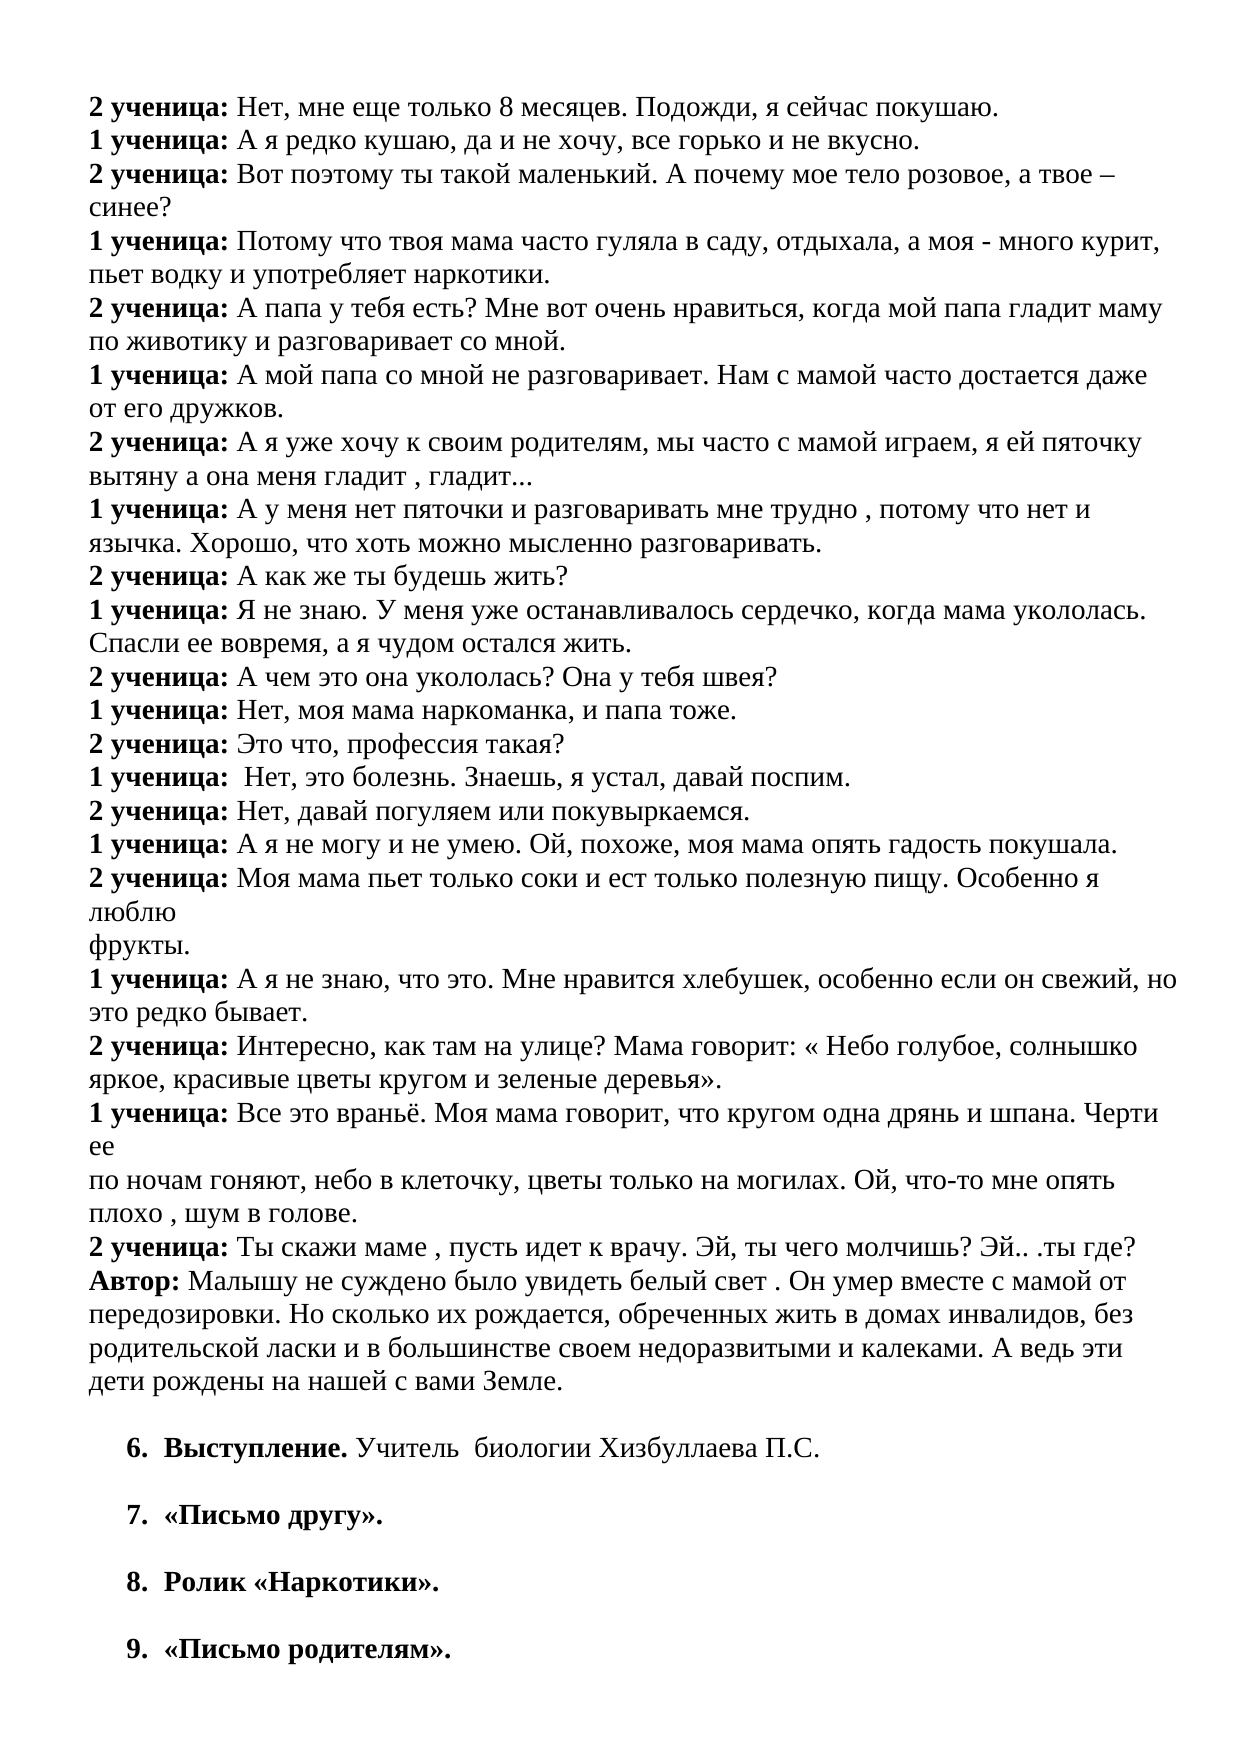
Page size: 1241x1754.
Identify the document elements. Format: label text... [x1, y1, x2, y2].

text 1 ученица: Я не знаю. У меня уже останавливалось сердечко, когда мама укололась. Спасли ее вовремя, а я чудом остался жить. [89, 592, 1181, 659]
text 1 ученица: Нет, это болезнь. Знаешь, я устал, давай поспим. [89, 759, 1181, 793]
text 2 ученица: А я уже хочу к своим родителям, мы часто с мамой играем, я ей пяточку вытяну а она меня гладит , гладит... [89, 424, 1181, 491]
list «Письмо другу». [126, 1497, 1181, 1531]
text 2 ученица: Ты скажи маме , пусть идет к врачу. Эй, ты чего молчишь? Эй.. .ты где? [89, 1229, 1181, 1263]
list «Письмо родителям». [126, 1632, 1181, 1665]
text 2 ученица: А как же ты будешь жить? [89, 558, 1181, 592]
text 2 ученица: Это что, профессия такая? [89, 726, 1181, 759]
text 2 ученица: Моя мама пьет только соки и ест только полезную пищу. Особенно я люблю [89, 860, 1181, 927]
text по ночам гоняют, небо в клеточку, цветы только на могилах. Ой, что-то мне опять плохо , шум в голове. [89, 1162, 1181, 1229]
text 1 ученица: А я редко кушаю, да и не хочу, все горько и не вкусно. [89, 122, 1181, 156]
text 2 ученица: А папа у тебя есть? Мне вот очень нравиться, когда мой папа гладит маму по животику и разговаривает со мной. [89, 290, 1181, 357]
text 2 ученица: А чем это она укололась? Она у тебя швея? [89, 659, 1181, 692]
text 1 ученица: Нет, моя мама наркоманка, и папа тоже. [89, 692, 1181, 726]
text 2 ученица: Интересно, как там на улице? Мама говорит: « Небо голубое, солнышко яркое, красивые цветы кругом и зеленые деревья». [89, 1028, 1181, 1095]
text Автор: Малышу не суждено было увидеть белый свет . Он умер вместе с мамой от передозировки. Но сколько их рождается, обреченных жить в домах инвалидов, без родительской ласки и в большинстве своем недоразвитыми и калеками. А ведь эти дети рождены на нашей с вами Земле. [89, 1263, 1181, 1397]
text фрукты. [89, 927, 1181, 961]
text 2 ученица: Нет, мне еще только 8 месяцев. Подожди, я сейчас покушаю. [89, 89, 1181, 122]
text 1 ученица: А у меня нет пяточки и разговаривать мне трудно , потому что нет и язычка. Хорошо, что хоть можно мысленно разговаривать. [89, 491, 1181, 558]
text 2 ученица: Нет, давай погуляем или покувыркаемся. [89, 793, 1181, 827]
text 1 ученица: А я не знаю, что это. Мне нравится хлебушек, особенно если он свежий, но это редко бывает. [89, 961, 1181, 1028]
list Выступление. Учитель биологии Хизбуллаева П.С. [126, 1430, 1181, 1464]
list Ролик «Наркотики». [126, 1564, 1181, 1598]
text 1 ученица: А мой папа со мной не разговаривает. Нам с мамой часто достается даже от его дружков. [89, 357, 1181, 424]
text 1 ученица: А я не могу и не умею. Ой, похоже, моя мама опять гадость покушала. [89, 827, 1181, 860]
text 2 ученица: Вот поэтому ты такой маленький. А почему мое тело розовое, а твое – синее? [89, 156, 1181, 223]
text 1 ученица: Потому что твоя мама часто гуляла в саду, отдыхала, а моя - много курит, пьет водку и употребляет наркотики. [89, 223, 1181, 290]
text 1 ученица: Все это враньё. Моя мама говорит, что кругом одна дрянь и шпана. Черти ее [89, 1095, 1181, 1162]
